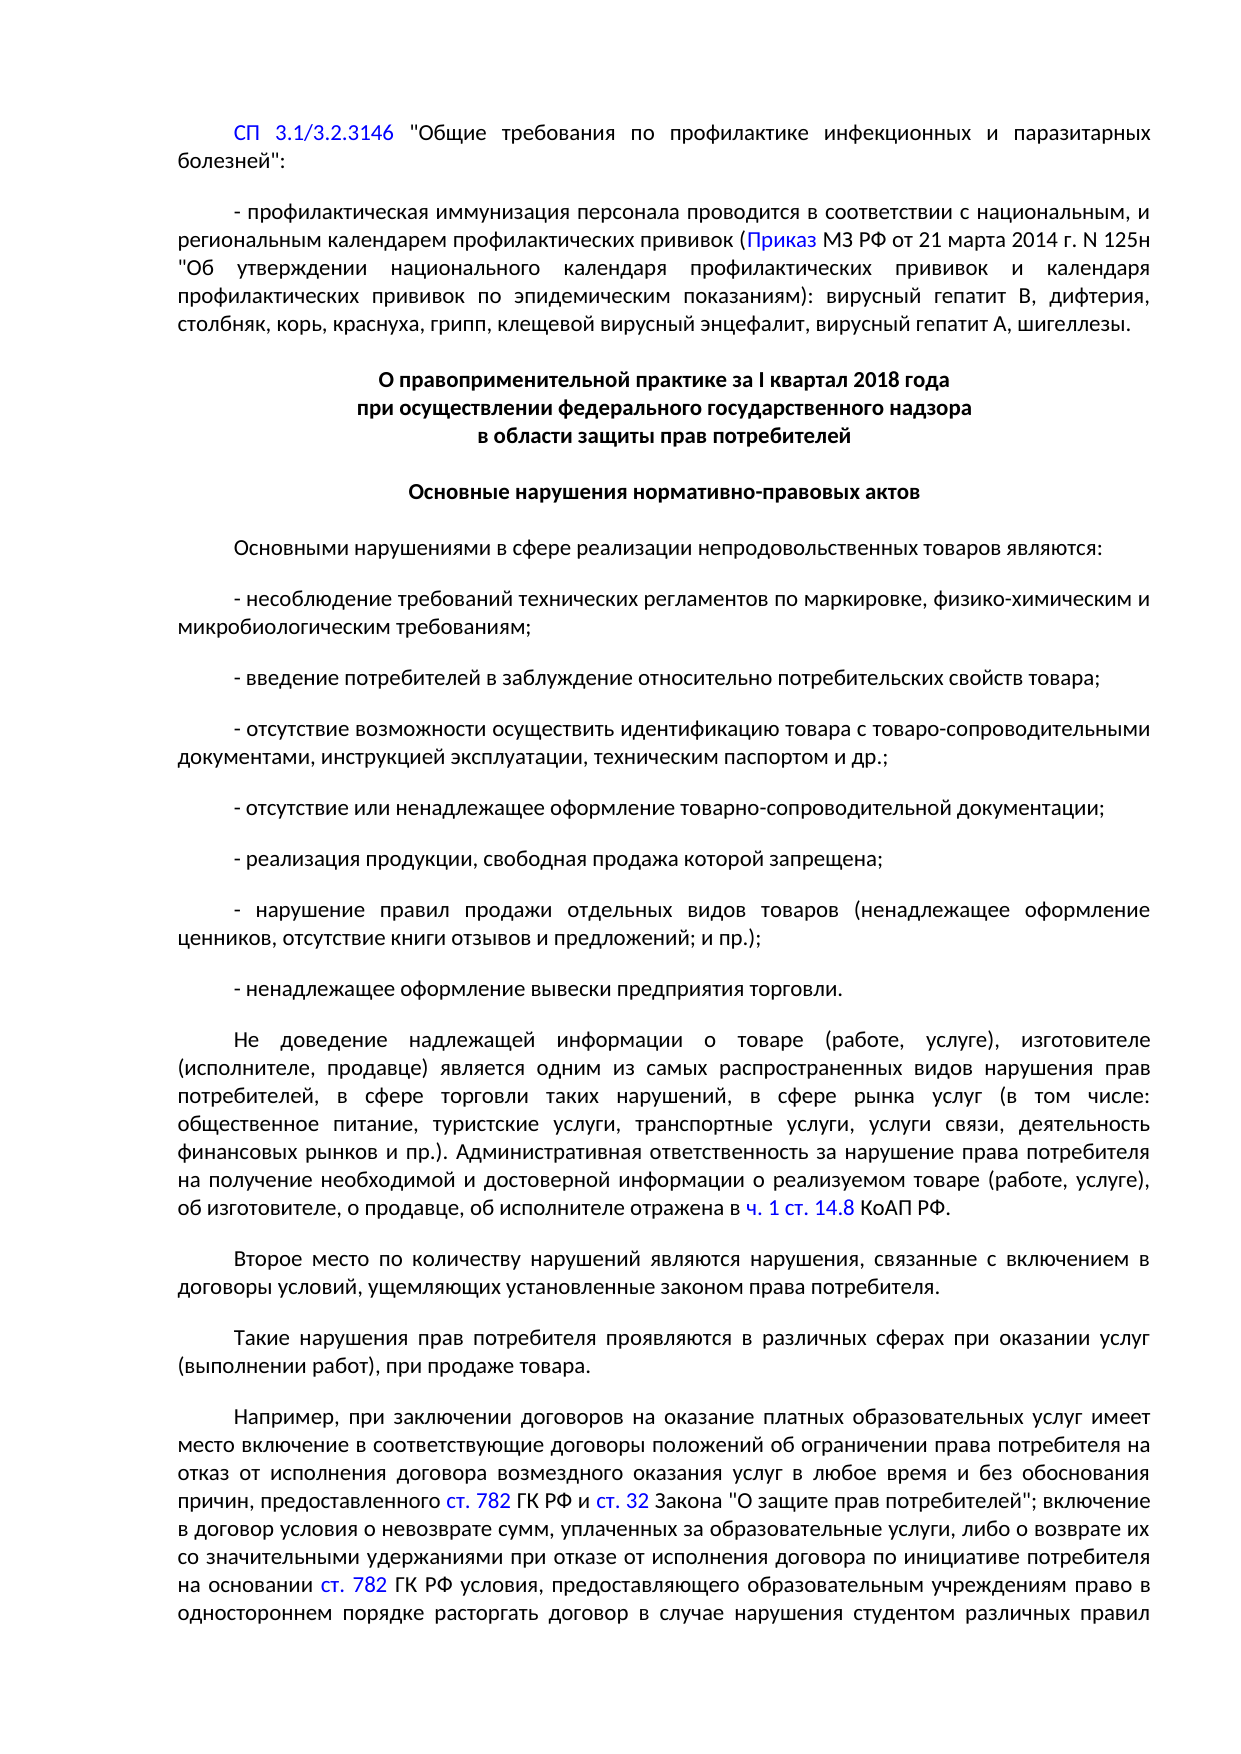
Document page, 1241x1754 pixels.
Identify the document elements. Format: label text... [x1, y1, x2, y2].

text Второе место по количеству нарушений являются нарушения, связанные с включением в договоры условий, ущемляющих установленные законом права потребителя. [177, 1244, 1152, 1300]
title О правоприменительной практике за I квартал 2018 года [177, 365, 1152, 393]
text - несоблюдение требований технических регламентов по маркировке, физико-химическим и микробиологическим требованиям; [177, 584, 1152, 640]
text Не доведение надлежащей информации о товаре (работе, услуге), изготовителе (исполнителе, продавце) является одним из самых распространенных видов нарушения прав потребителей, в сфере торговли таких нарушений, в сфере рынка услуг (в том числе: общественное питание, туристские услуги, транспортные услуги, услуги связи, деятельность финансовых рынков и пр.). Административная ответственность за нарушение права потребителя на получение необходимой и достоверной информации о реализуемом товаре (работе, услуге), об изготовителе, о продавце, об исполнителе отражена в ч. 1 ст. 14.8 КоАП РФ. [177, 1025, 1152, 1221]
title при осуществлении федерального государственного надзора [177, 393, 1152, 421]
text Основными нарушениями в сфере реализации непродовольственных товаров являются: [177, 533, 1152, 561]
text Такие нарушения прав потребителя проявляются в различных сферах при оказании услуг (выполнении работ), при продаже товара. [177, 1323, 1152, 1379]
title Основные нарушения нормативно-правовых актов [177, 477, 1152, 505]
text - введение потребителей в заблуждение относительно потребительских свойств товара; [177, 663, 1152, 691]
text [177, 1402, 1152, 1626]
text - реализация продукции, свободная продажа которой запрещена; [177, 844, 1152, 872]
title в области защиты прав потребителей [177, 421, 1152, 449]
text - отсутствие или ненадлежащее оформление товарно-сопроводительной документации; [177, 793, 1152, 821]
text - нарушение правил продажи отдельных видов товаров (ненадлежащее оформление ценников, отсутствие книги отзывов и предложений; и пр.); [177, 895, 1152, 951]
text - отсутствие возможности осуществить идентификацию товара с товаро-сопроводительными документами, инструкцией эксплуатации, техническим паспортом и др.; [177, 714, 1152, 770]
text - профилактическая иммунизация персонала проводится в соответствии с национальным, и региональным календарем профилактических прививок (Приказ МЗ РФ от 21 марта 2014 г. N 125н "Об утверждении национального календаря профилактических прививок и календаря профилактических прививок по эпидемическим показаниям): вирусный гепатит B, дифтерия, столбняк, корь, краснуха, грипп, клещевой вирусный энцефалит, вирусный гепатит A, шигеллезы. [177, 197, 1152, 337]
text СП 3.1/3.2.3146 "Общие требования по профилактике инфекционных и паразитарных болезней": [177, 118, 1152, 174]
text - ненадлежащее оформление вывески предприятия торговли. [177, 974, 1152, 1002]
